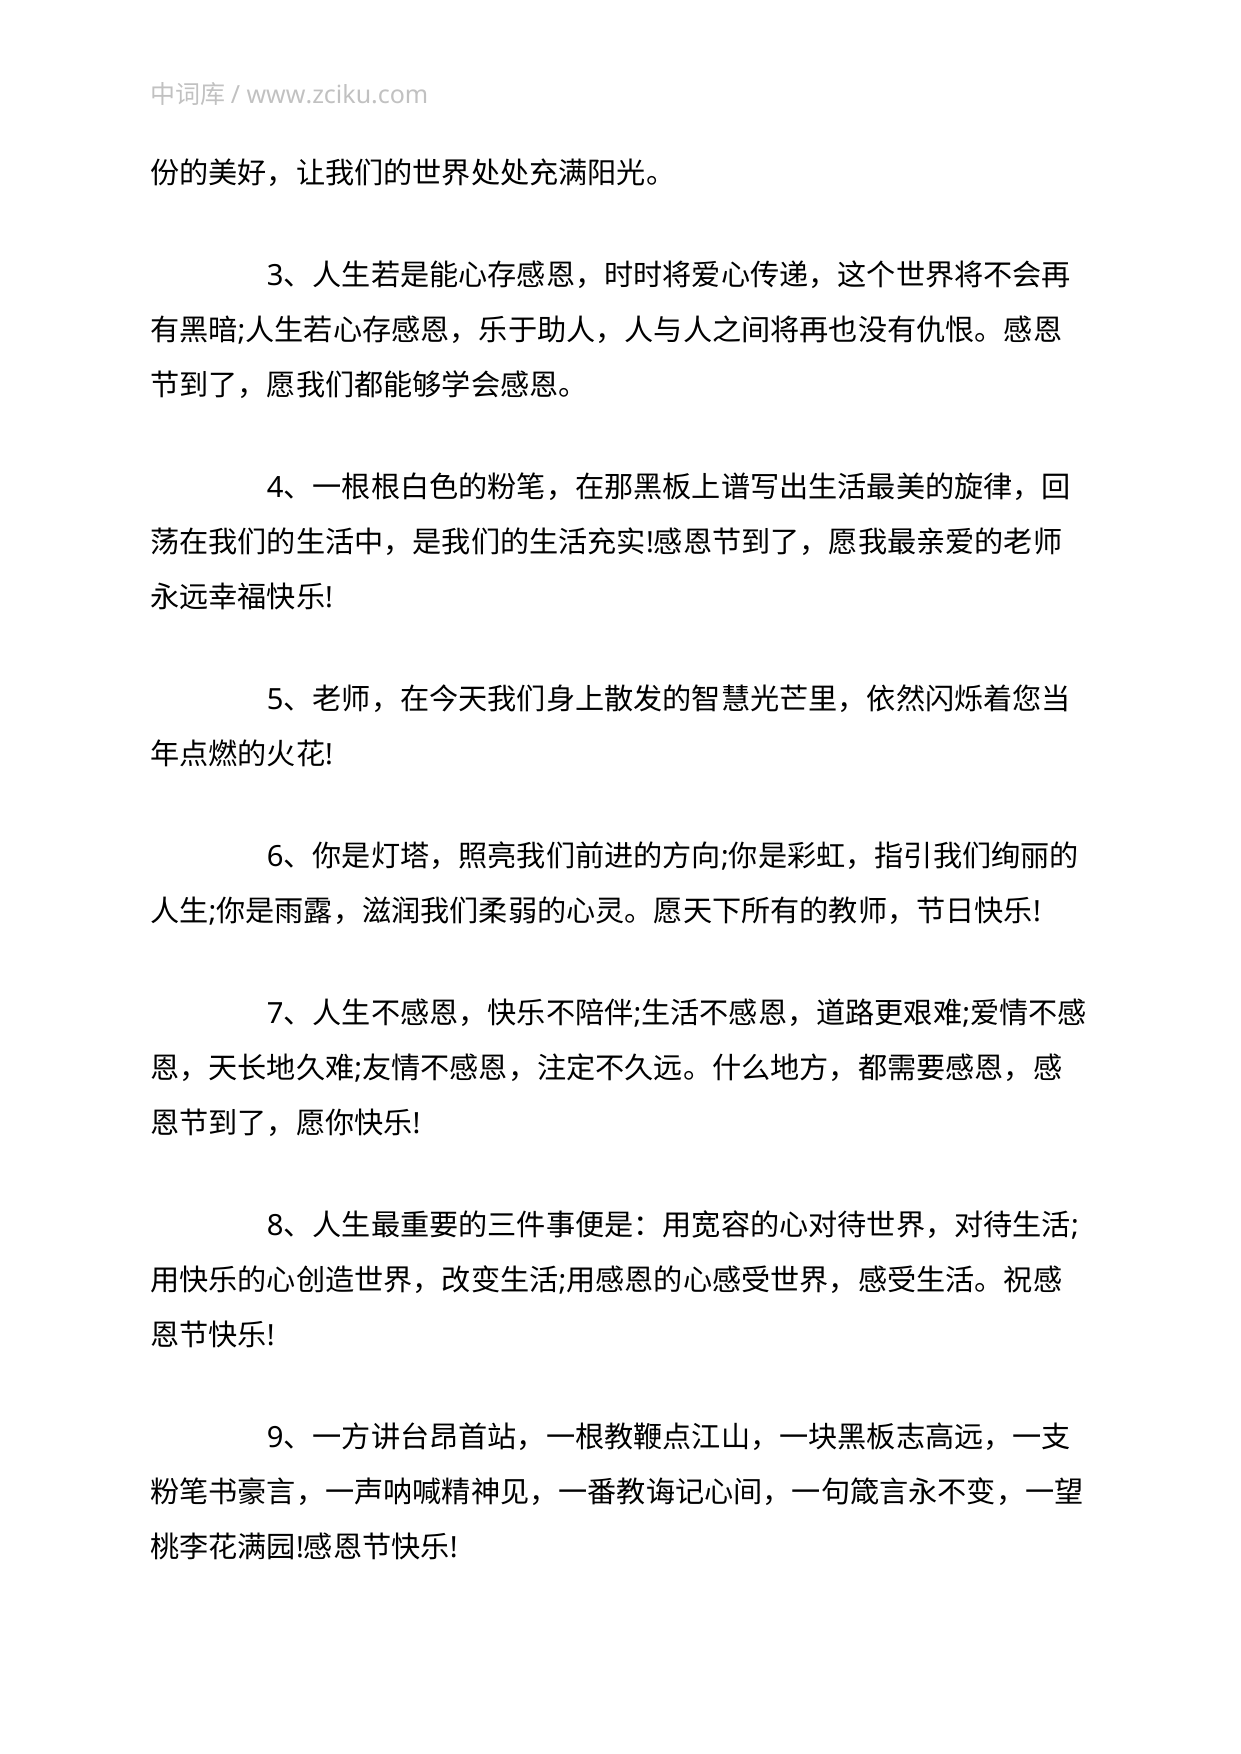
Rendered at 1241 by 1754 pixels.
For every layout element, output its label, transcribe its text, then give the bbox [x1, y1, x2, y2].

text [150, 150, 1090, 192]
text 4、一根根白色的粉笔，在那黑板上谱写出生活最美的旋律，回荡在我们的生活中，是我们的生活充实!感恩节到了，愿我最亲爱的老师永远幸福快乐! [150, 463, 1090, 616]
text 6、你是灯塔，照亮我们前进的方向;你是彩虹，指引我们绚丽的人生;你是雨露，滋润我们柔弱的心灵。愿天下所有的教师，节日快乐! [150, 832, 1090, 930]
text 5、老师，在今天我们身上散发的智慧光芒里，依然闪烁着您当年点燃的火花! [150, 676, 1090, 773]
text 7、人生不感恩，快乐不陪伴;生活不感恩，道路更艰难;爱情不感恩，天长地久难;友情不感恩，注定不久远。什么地方，都需要感恩，感恩节到了，愿你快乐! [150, 989, 1090, 1142]
text 9、一方讲台昂首站，一根教鞭点江山，一块黑板志高远，一支粉笔书豪言，一声呐喊精神见，一番教诲记心间，一句箴言永不变，一望桃李花满园!感恩节快乐! [150, 1413, 1090, 1566]
text 8、人生最重要的三件事便是：用宽容的心对待世界，对待生活;用快乐的心创造世界，改变生活;用感恩的心感受世界，感受生活。祝感恩节快乐! [150, 1201, 1090, 1354]
text 3、人生若是能心存感恩，时时将爱心传递，这个世界将不会再有黑暗;人生若心存感恩，乐于助人，人与人之间将再也没有仇恨。感恩节到了，愿我们都能够学会感恩。 [150, 252, 1090, 404]
